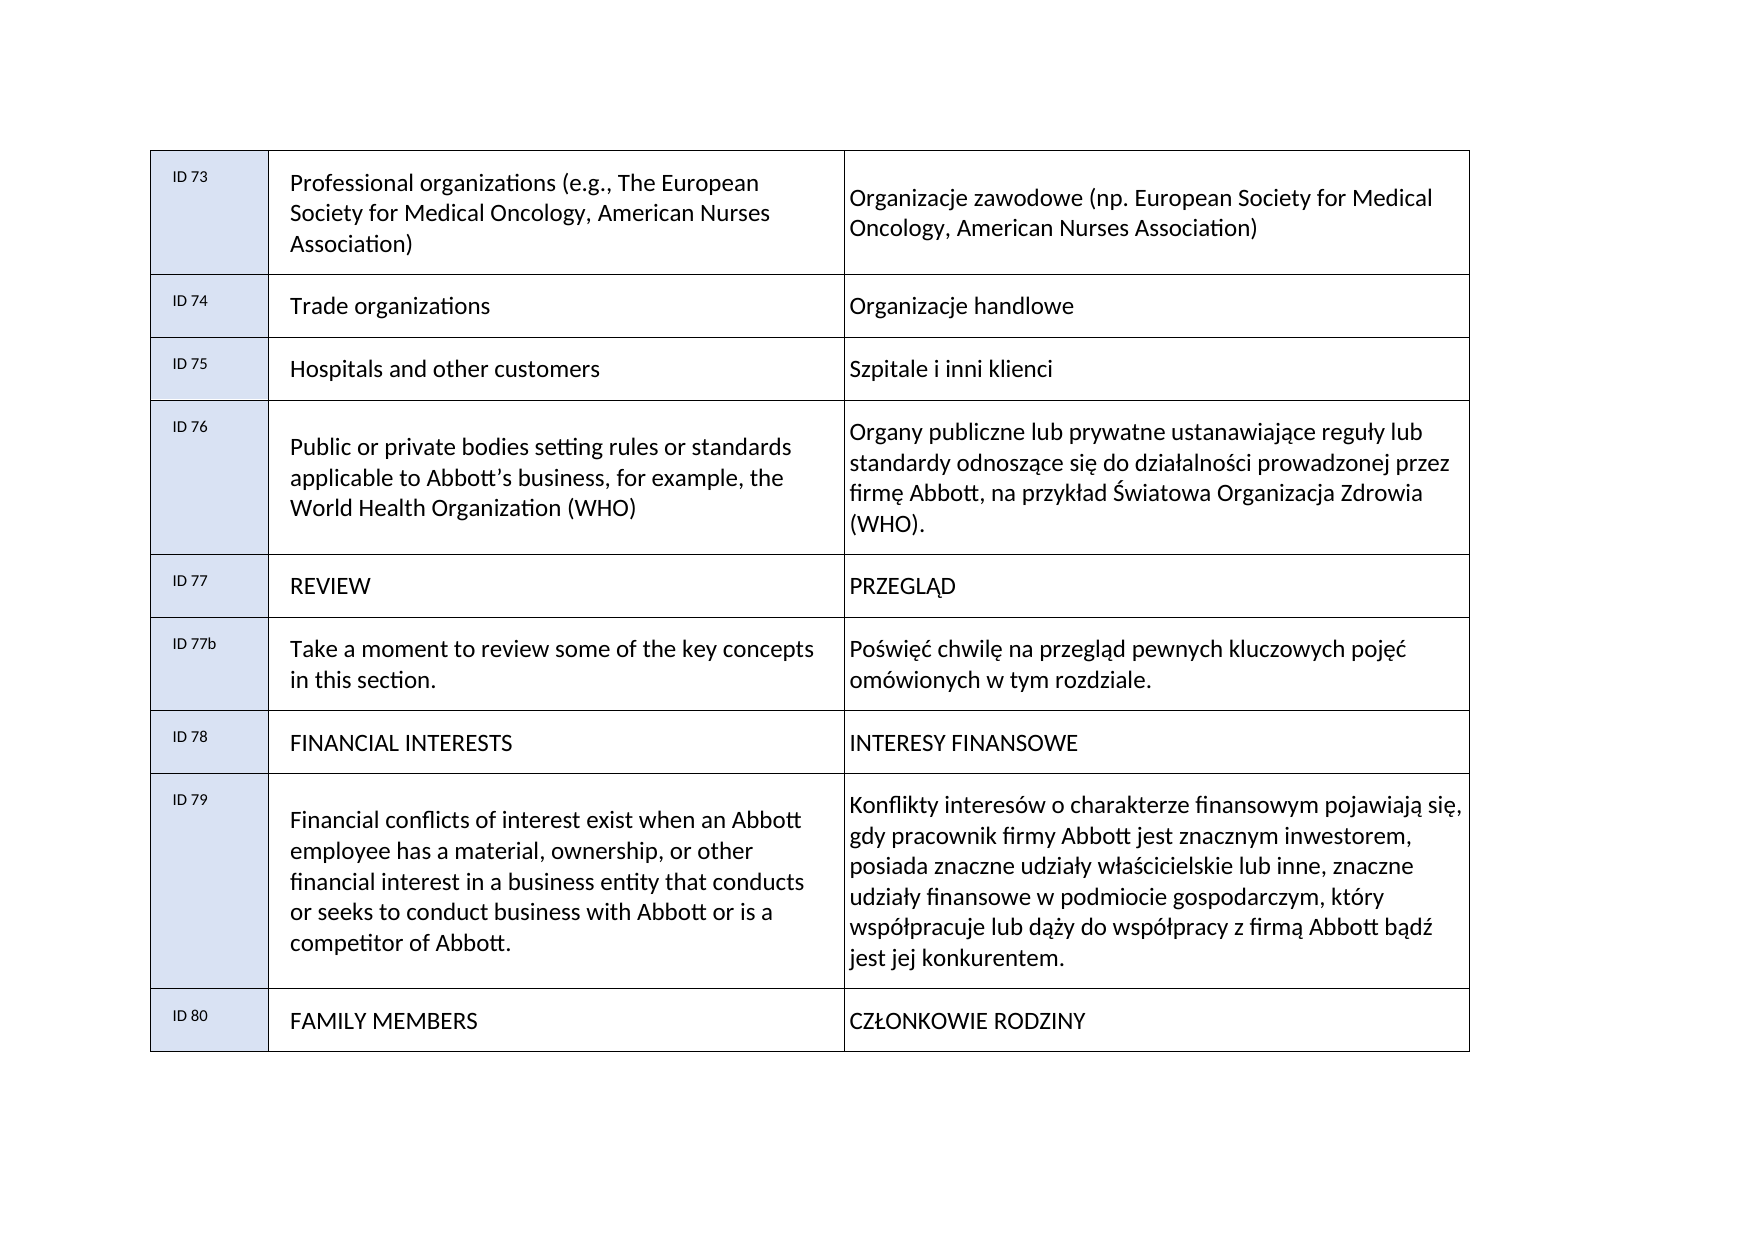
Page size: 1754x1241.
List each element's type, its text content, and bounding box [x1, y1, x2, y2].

table_cell PRZEGLĄD [845, 555, 1469, 617]
table_cell Organizacje handlowe [845, 275, 1469, 337]
table_cell Organizacje zawodowe (np. European Society for Medical Oncology, American Nurses Association) [845, 151, 1469, 274]
table_cell ID 77 [151, 555, 268, 617]
table_cell Professional organizations (e.g., The European Society for Medical Oncology, American Nurses Association) [269, 151, 844, 274]
table_cell Poświęć chwilę na przegląd pewnych kluczowych pojęć omówionych w tym rozdziale. [845, 618, 1469, 710]
table_cell ID 74 [151, 275, 268, 337]
table_cell ID 79 [151, 774, 268, 988]
table_cell FINANCIAL INTERESTS [269, 711, 844, 773]
table_cell Public or private bodies setting rules or standards applicable to Abbott’s business, for example, the World Health Organization (WHO) [269, 401, 844, 554]
table_cell ID 80 [151, 989, 268, 1051]
table_cell ID 78 [151, 711, 268, 773]
table_cell ID 75 [151, 338, 268, 399]
table_cell Trade organizations [269, 275, 844, 337]
table_cell Take a moment to review some of the key concepts in this section. [269, 618, 844, 710]
table_cell INTERESY FINANSOWE [845, 711, 1469, 773]
table_cell ID 73 [151, 151, 268, 274]
table_cell Szpitale i inni klienci [845, 338, 1469, 399]
table_cell ID 77b [151, 618, 268, 710]
table_cell REVIEW [269, 555, 844, 617]
table_cell Hospitals and other customers [269, 338, 844, 399]
table_cell ID 76 [151, 401, 268, 554]
table_cell Organy publiczne lub prywatne ustanawiające reguły lub standardy odnoszące się do działalności prowadzonej przez firmę Abbott, na przykład Światowa Organizacja Zdrowia (WHO). [845, 401, 1469, 554]
table_cell Konflikty interesów o charakterze finansowym pojawiają się, gdy pracownik firmy Abbott jest znacznym inwestorem, posiada znaczne udziały właścicielskie lub inne, znaczne udziały finansowe w podmiocie gospodarczym, który współpracuje lub dąży do współpracy z firmą Abbott bądź jest jej konkurentem. [845, 774, 1469, 988]
table_cell Financial conflicts of interest exist when an Abbott employee has a material, ownership, or other financial interest in a business entity that conducts or seeks to conduct business with Abbott or is a competitor of Abbott. [269, 774, 844, 988]
table_cell CZŁONKOWIE RODZINY [845, 989, 1469, 1051]
table_cell FAMILY MEMBERS [269, 989, 844, 1051]
